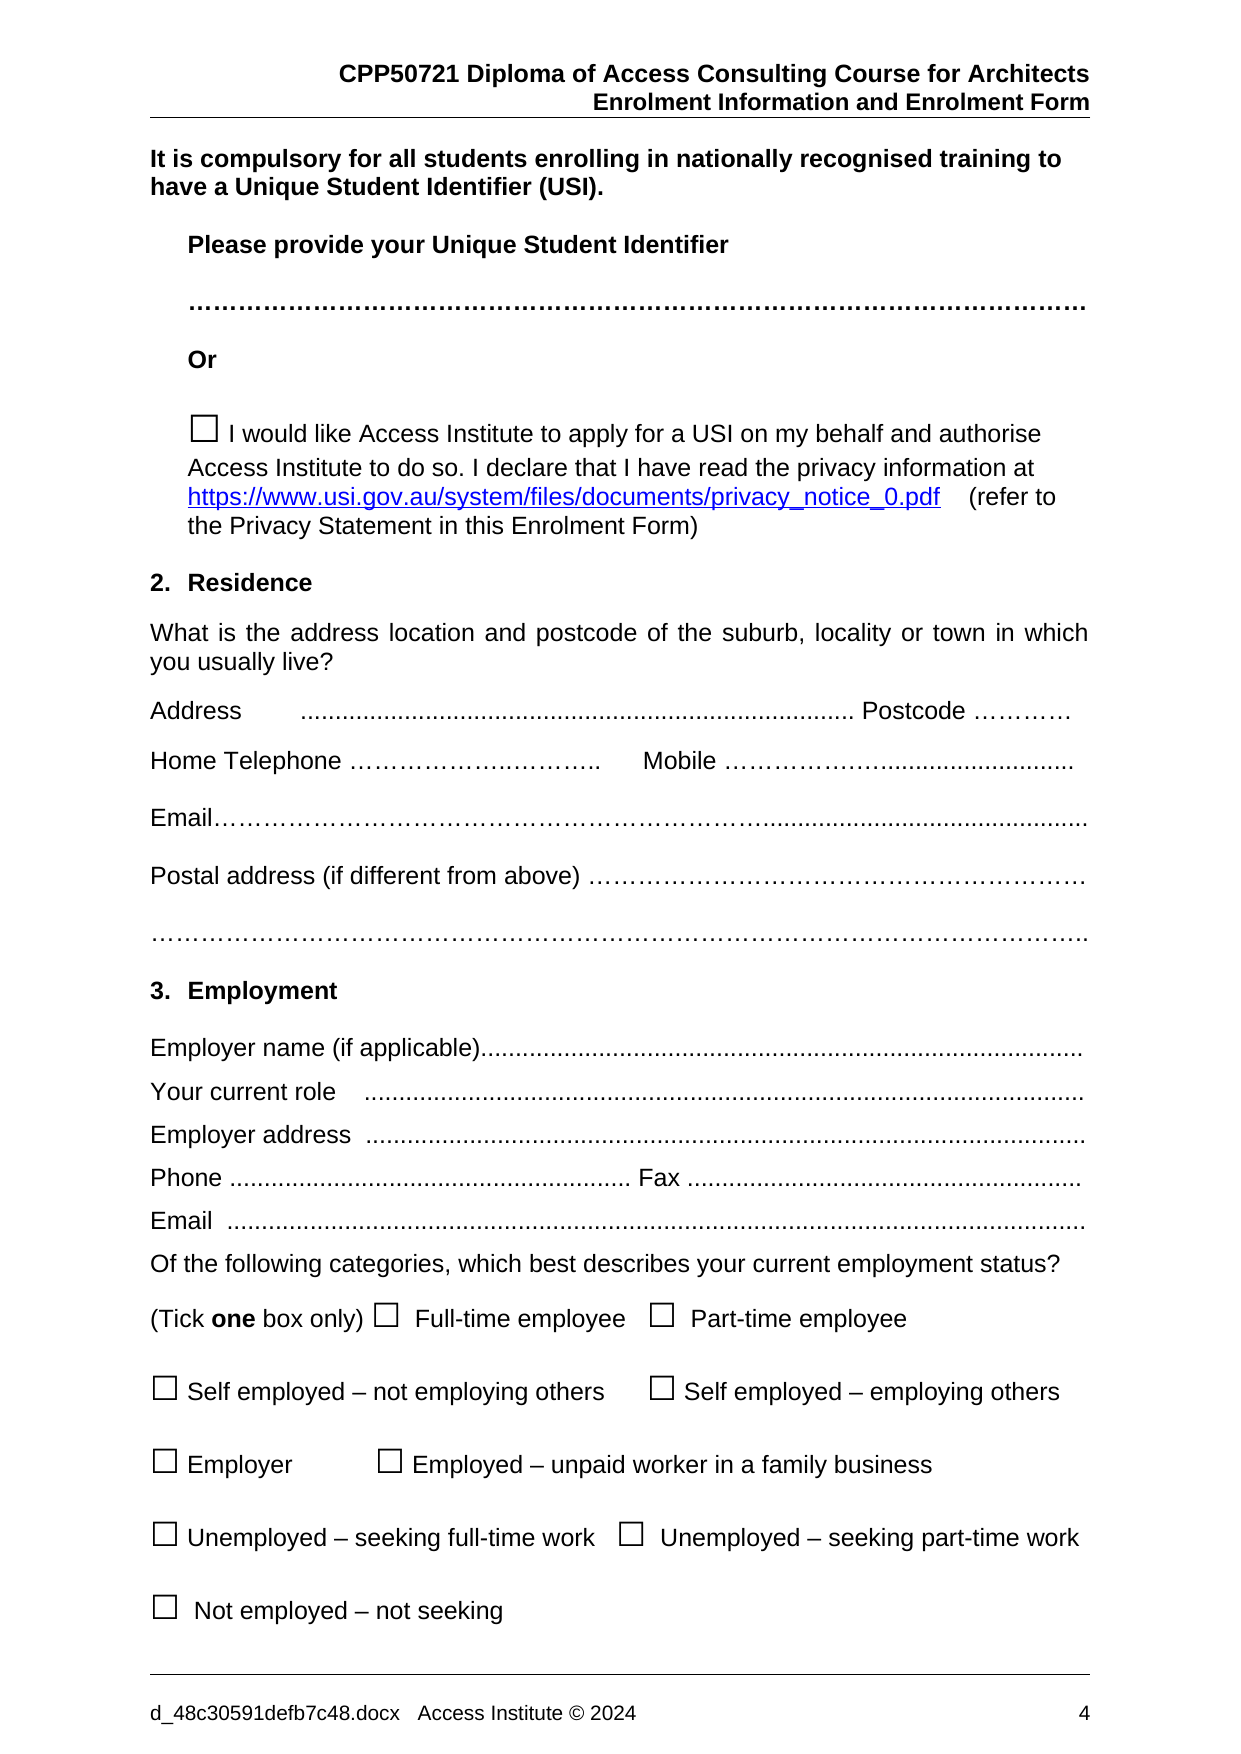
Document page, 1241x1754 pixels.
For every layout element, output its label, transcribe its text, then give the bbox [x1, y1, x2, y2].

text Please provide your Unique Student Identifier [187, 230, 1090, 258]
text Employer name (if applicable)....................................................................................... [150, 1033, 1090, 1062]
text Phone .......................................................... Fax ......................................................... [150, 1163, 1090, 1191]
text Or [187, 345, 1090, 373]
text Employer address ........................................................................................................ [150, 1119, 1090, 1148]
text Home Telephone ………………..……….. Mobile …………….…............................ [150, 746, 1090, 774]
text Your current role ........................................................................................................ [150, 1076, 1090, 1105]
list Residence [150, 568, 1090, 597]
text ……………………………………………………………………………………………… [187, 287, 1090, 316]
text Unemployed – seeking full-time work Unemployed – seeking part-time work [150, 1511, 1090, 1557]
list Employment [150, 976, 1090, 1004]
text Address ................................................................................ Postcode ………… [150, 696, 1090, 725]
text Not employed – not seeking [150, 1584, 1090, 1629]
text Email ............................................................................................................................ [150, 1206, 1090, 1234]
text (Tick one box only) Full-time employee Part-time employee [150, 1292, 1090, 1337]
text Postal address (if different from above) …………………………………………………… [150, 861, 1090, 889]
text What is the address location and postcode of the suburb, locality or town in which you usually live? [150, 618, 1090, 675]
text Email…………………………………………………………............................................... [150, 803, 1090, 832]
text Of the following categories, which best describes your current employment status? [150, 1249, 1090, 1278]
text Self employed – not employing others Self employed – employing others [150, 1365, 1090, 1411]
text It is compulsory for all students enrolling in nationally recognised training to have a Unique Student Identifier (USI). [150, 143, 1090, 201]
text I would like Access Institute to apply for a USI on my behalf and authorise Access Institute to do so. I declare that I have read the privacy information at https://www.usi.gov.au/system/files/documents/privacy_notice_0.pdf (refer to the Privacy Statement in this Enrolment Form) [187, 402, 1090, 539]
text Employer Employed – unpaid worker in a family business [150, 1438, 1090, 1483]
text ………………………………………………………………………………………………….. [150, 918, 1090, 947]
